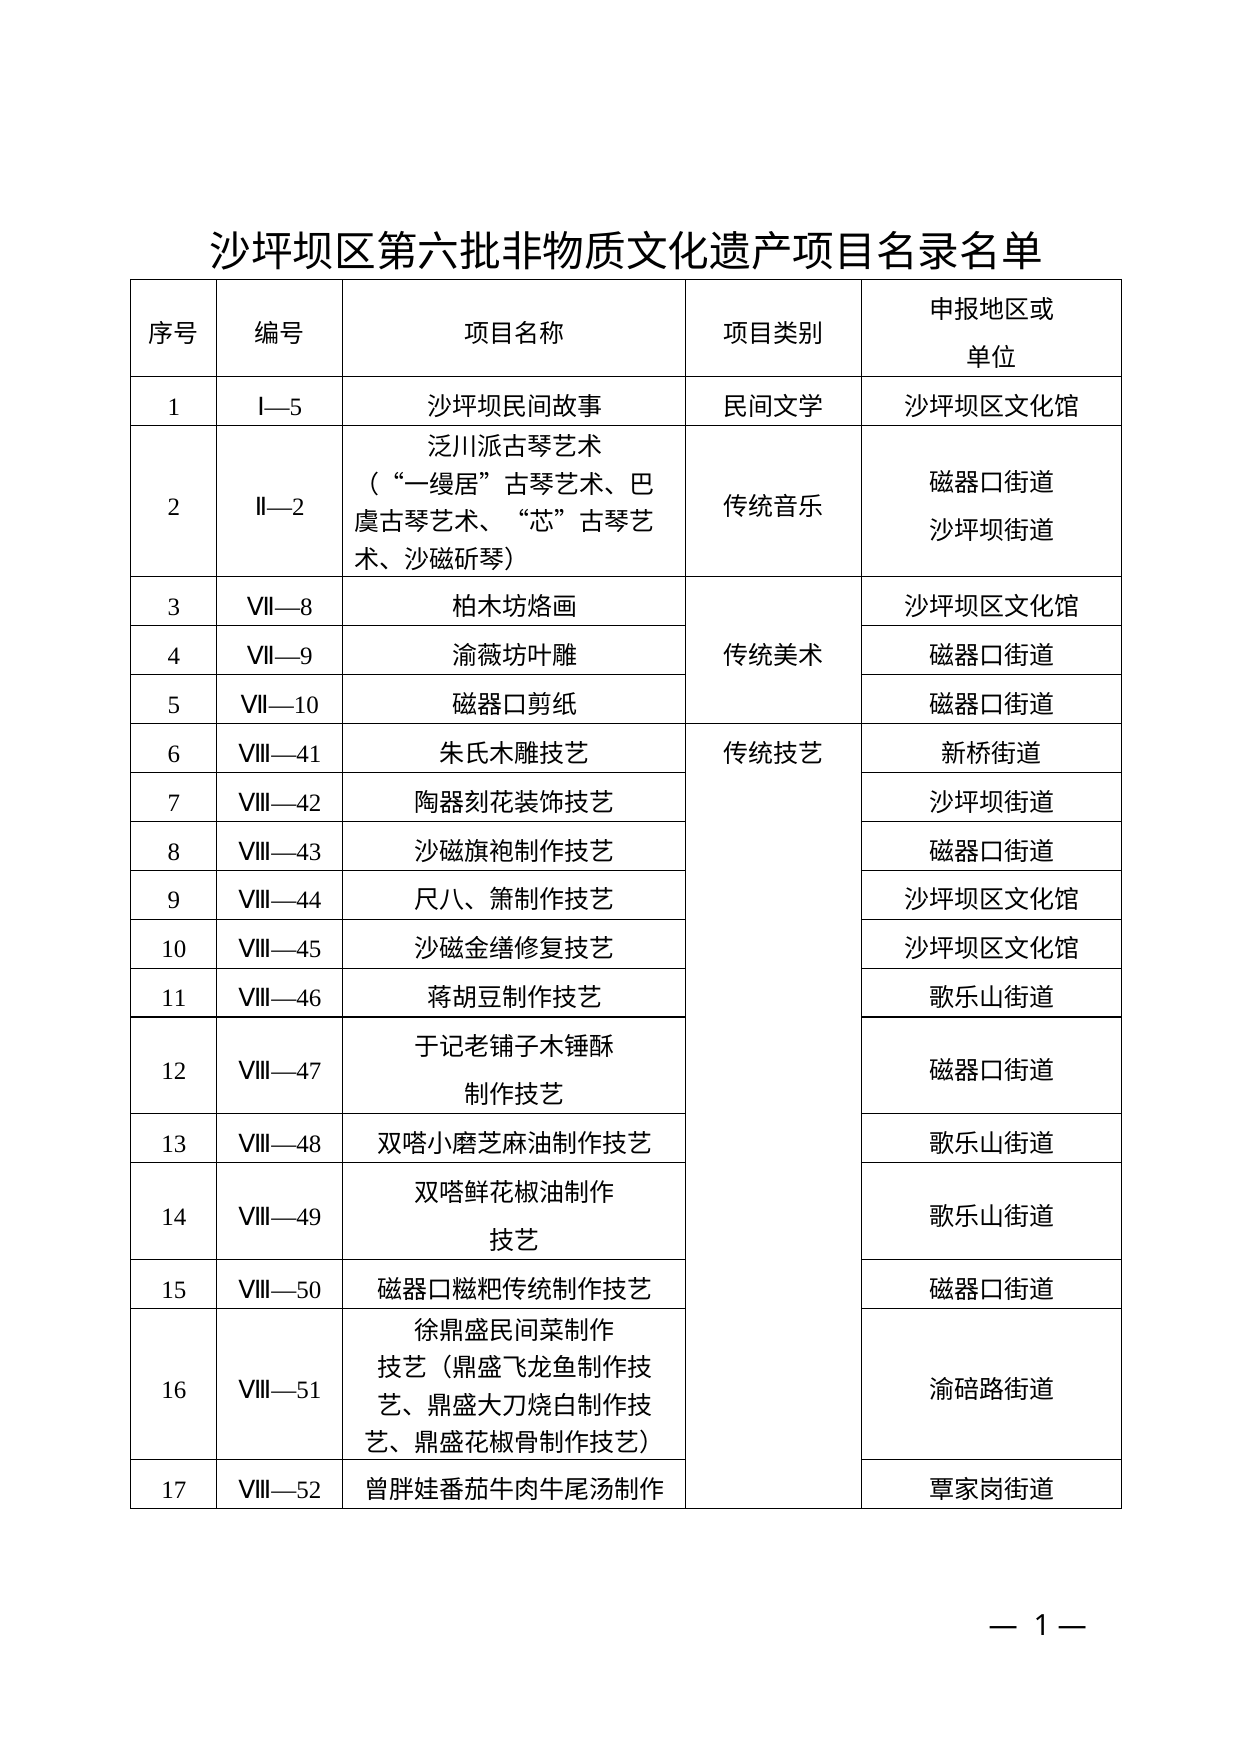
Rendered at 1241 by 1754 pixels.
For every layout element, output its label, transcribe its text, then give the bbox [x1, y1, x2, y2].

table_cell 沙坪坝民间故事 [343, 377, 685, 425]
table_cell Ⅷ—48 [217, 1114, 342, 1162]
table_cell Ⅱ—2 [217, 426, 342, 576]
table_cell Ⅶ—9 [217, 626, 342, 674]
table_cell Ⅷ—47 [217, 1018, 342, 1113]
table_cell 新桥街道 [862, 724, 1121, 772]
table_cell 朱氏木雕技艺 [343, 724, 685, 772]
table_cell 渝薇坊叶雕 [343, 626, 685, 674]
table_cell 柏木坊烙画 [343, 577, 685, 625]
table_cell 磁器口街道 [862, 626, 1121, 674]
table_cell 沙坪坝区文化馆 [862, 377, 1121, 425]
table_header 编号 [217, 280, 342, 376]
table_cell 磁器口街道 沙坪坝街道 [862, 426, 1121, 576]
table_header 序号 [131, 280, 216, 376]
table_cell Ⅷ—46 [217, 969, 342, 1016]
table_header 项目名称 [343, 280, 685, 376]
table_cell 磁器口街道 [862, 1018, 1121, 1113]
table_cell 16 [131, 1309, 216, 1459]
table_cell Ⅷ—51 [217, 1309, 342, 1459]
table_cell 传统技艺 [686, 724, 861, 1508]
table_cell 5 [131, 675, 216, 723]
table_cell 沙坪坝区文化馆 [862, 871, 1121, 918]
table_header 项目类别 [686, 280, 861, 376]
table_cell Ⅷ—45 [217, 920, 342, 967]
table_cell 磁器口街道 [862, 675, 1121, 723]
table_cell 磁器口糍粑传统制作技艺 [343, 1260, 685, 1308]
table_cell 3 [131, 577, 216, 625]
table_cell 双嗒鲜花椒油制作 技艺 [343, 1163, 685, 1259]
table_cell 歌乐山街道 [862, 969, 1121, 1016]
table_cell 10 [131, 920, 216, 967]
table_cell 歌乐山街道 [862, 1163, 1121, 1259]
table_cell 15 [131, 1260, 216, 1308]
table_cell Ⅷ—42 [217, 773, 342, 821]
text 沙坪坝区第六批非物质文化遗产项目名录名单 [165, 218, 1087, 279]
table_cell 磁器口街道 [862, 1260, 1121, 1308]
table_cell 徐鼎盛民间菜制作 技艺（鼎盛飞龙鱼制作技艺、鼎盛大刀烧白制作技艺、鼎盛花椒骨制作技艺） [343, 1309, 685, 1459]
table_cell 渝碚路街道 [862, 1309, 1121, 1459]
table_cell 2 [131, 426, 216, 576]
table_cell 沙坪坝街道 [862, 773, 1121, 821]
table_cell 8 [131, 822, 216, 869]
table_cell Ⅷ—44 [217, 871, 342, 918]
table_cell 双嗒小磨芝麻油制作技艺 [343, 1114, 685, 1162]
table_cell 11 [131, 969, 216, 1016]
table_cell Ⅷ—50 [217, 1260, 342, 1308]
table_cell 14 [131, 1163, 216, 1259]
table_cell 歌乐山街道 [862, 1114, 1121, 1162]
table_cell 沙磁旗袍制作技艺 [343, 822, 685, 869]
table_cell 民间文学 [686, 377, 861, 425]
table_cell 传统音乐 [686, 426, 861, 576]
table_cell Ⅶ—10 [217, 675, 342, 723]
table_cell Ⅷ—41 [217, 724, 342, 772]
table_cell 6 [131, 724, 216, 772]
table_cell Ⅰ—5 [217, 377, 342, 425]
table_cell 4 [131, 626, 216, 674]
table_cell 17 [131, 1460, 216, 1508]
table_cell 磁器口剪纸 [343, 675, 685, 723]
table_cell 蒋胡豆制作技艺 [343, 969, 685, 1016]
table_cell 传统美术 [686, 577, 861, 723]
table_cell 于记老铺子木锤酥 制作技艺 [343, 1018, 685, 1113]
table_cell Ⅷ—43 [217, 822, 342, 869]
table_cell 沙坪坝区文化馆 [862, 577, 1121, 625]
table_cell 12 [131, 1018, 216, 1113]
table_cell 沙磁金缮修复技艺 [343, 920, 685, 967]
table_cell 7 [131, 773, 216, 821]
table_cell Ⅶ—8 [217, 577, 342, 625]
table_cell 1 [131, 377, 216, 425]
table_cell 磁器口街道 [862, 822, 1121, 869]
table_cell Ⅷ—52 [217, 1460, 342, 1508]
table_cell Ⅷ—49 [217, 1163, 342, 1259]
table_cell 9 [131, 871, 216, 918]
table_cell 曾胖娃番茄牛肉牛尾汤制作技艺 [343, 1460, 685, 1508]
table_cell 陶器刻花装饰技艺 [343, 773, 685, 821]
table_cell 泛川派古琴艺术 （“一缦居”古琴艺术、巴虞古琴艺术、“芯”古琴艺术、沙磁斫琴） [343, 426, 685, 576]
table_header 申报地区或 单位 [862, 280, 1121, 376]
table_cell 覃家岗街道 [862, 1460, 1121, 1508]
table_cell 13 [131, 1114, 216, 1162]
table_cell 尺八、箫制作技艺 [343, 871, 685, 918]
table_cell 沙坪坝区文化馆 [862, 920, 1121, 967]
